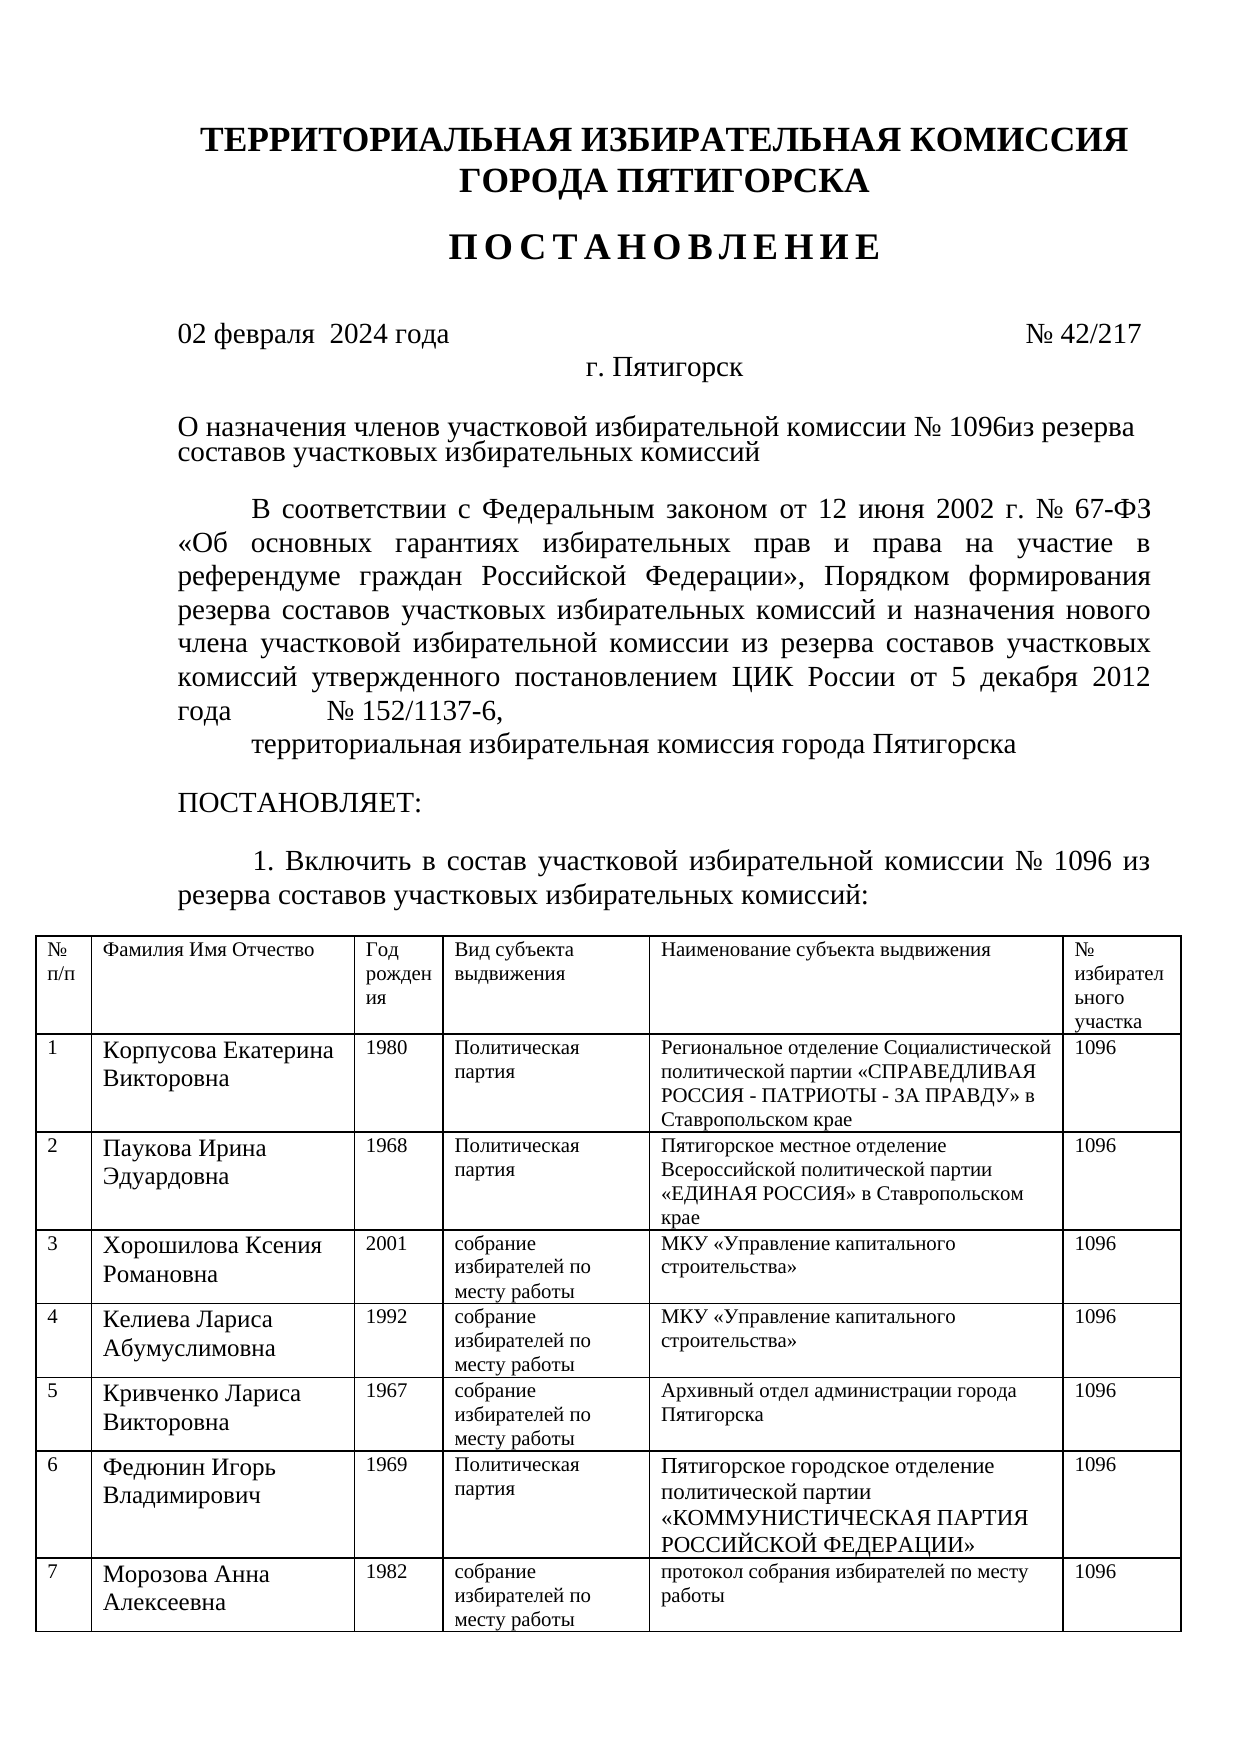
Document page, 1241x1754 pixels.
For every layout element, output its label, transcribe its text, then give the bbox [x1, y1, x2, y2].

table_cell Федюнин Игорь Владимирович [92, 1452, 354, 1557]
table_cell 1096 [1064, 1452, 1180, 1557]
table_cell 1096 [1064, 1133, 1180, 1229]
table_cell 1967 [355, 1378, 442, 1450]
title В соответствии с Федеральным законом от 12 июня 2002 г. № 67-ФЗ «Об основных гарантиях избирательных прав и права на участие в референдуме граждан Российской Федерации», Порядком формирования резерва составов участковых избирательных комиссий и назначения нового члена участковой избирательной комиссии из резерва составов участковых комиссий утвержденного постановлением ЦИК России от 5 декабря 2012 года № 152/1137-6, [177, 491, 1152, 726]
title территориальная избирательная комиссия города Пятигорска [177, 726, 1152, 760]
table_cell собрание избирателей по месту работы [444, 1231, 649, 1303]
table_cell Морозова Анна Алексеевна [92, 1559, 354, 1631]
table_cell 1969 [355, 1452, 442, 1557]
table_cell протокол собрания избирателей по месту работы [650, 1559, 1062, 1631]
table_cell 5 [37, 1378, 91, 1450]
table_header Наименование субъекта выдвижения [650, 937, 1062, 1033]
table_cell 1096 [1064, 1378, 1180, 1450]
table_cell Корпусова Екатерина Викторовна [92, 1035, 354, 1131]
table_cell 1980 [355, 1035, 442, 1131]
table_cell Архивный отдел администрации города Пятигорска [650, 1378, 1062, 1450]
table_header Вид субъекта выдвижения [444, 937, 649, 1033]
table_cell Паукова Ирина Эдуардовна [92, 1133, 354, 1229]
table_cell собрание избирателей по месту работы [444, 1559, 649, 1631]
table_cell Келиева Лариса Абумуслимовна [92, 1304, 354, 1376]
text ПОСТАНОВЛЕНИЕ [177, 225, 1152, 268]
text 1. Включить в состав участковой избирательной комиссии № 1096 из резерва составов участковых избирательных комиссий: [177, 843, 1152, 910]
table_cell 6 [37, 1452, 91, 1557]
table_cell МКУ «Управление капитального строительства» [650, 1231, 1062, 1303]
text О назначения членов участковой избирательной комиссии № 1096из резерва составов участковых избирательных комиссий [177, 416, 1152, 466]
table_cell 7 [37, 1559, 91, 1631]
table_cell 2001 [355, 1231, 442, 1303]
table_cell Пятигорское местное отделение Всероссийской политической партии «ЕДИНАЯ РОССИЯ» в Ставропольском крае [650, 1133, 1062, 1229]
table_cell 4 [37, 1304, 91, 1376]
table_cell Политическая партия [444, 1452, 649, 1557]
table_cell Политическая партия [444, 1133, 649, 1229]
table_cell 3 [37, 1231, 91, 1303]
table_cell МКУ «Управление капитального строительства» [650, 1304, 1062, 1376]
text ГОРОДА ПЯТИГОРСКА [177, 159, 1152, 200]
text ТЕРРИТОРИАЛЬНАЯ ИЗБИРАТЕЛЬНАЯ КОМИССИЯ [177, 118, 1152, 159]
table_cell собрание избирателей по месту работы [444, 1304, 649, 1376]
table_cell 1968 [355, 1133, 442, 1229]
table_header Фамилия Имя Отчество [92, 937, 354, 1033]
table_cell 1096 [1064, 1231, 1180, 1303]
text 02 февраля 2024 года № 42/217 [177, 316, 1152, 349]
table_cell 1096 [1064, 1304, 1180, 1376]
table_cell 1992 [355, 1304, 442, 1376]
table_cell 1 [37, 1035, 91, 1131]
table_cell 2 [37, 1133, 91, 1229]
table_header № п/п [37, 937, 91, 1033]
table_cell Пятигорское городское отделение политической партии «КОММУНИСТИЧЕСКАЯ ПАРТИЯ РОССИЙСКОЙ ФЕДЕРАЦИИ» [650, 1452, 1062, 1557]
table_cell Кривченко Лариса Викторовна [92, 1378, 354, 1450]
table_cell Политическая партия [444, 1035, 649, 1131]
table_cell 1096 [1064, 1559, 1180, 1631]
text ПОСТАНОВЛЯЕТ: [177, 785, 1152, 818]
table_cell 1096 [1064, 1035, 1180, 1131]
table_header Год рождения [355, 937, 442, 1033]
table_cell собрание избирателей по месту работы [444, 1378, 649, 1450]
table_header № избирательного участка [1064, 937, 1180, 1033]
table_cell Хорошилова Ксения Романовна [92, 1231, 354, 1303]
table_cell Региональное отделение Социалистической политической партии «СПРАВЕДЛИВАЯ РОССИЯ - ПАТРИОТЫ - ЗА ПРАВДУ» в Ставропольском крае [650, 1035, 1062, 1131]
text г. Пятигорск [177, 349, 1152, 383]
table_cell 1982 [355, 1559, 442, 1631]
